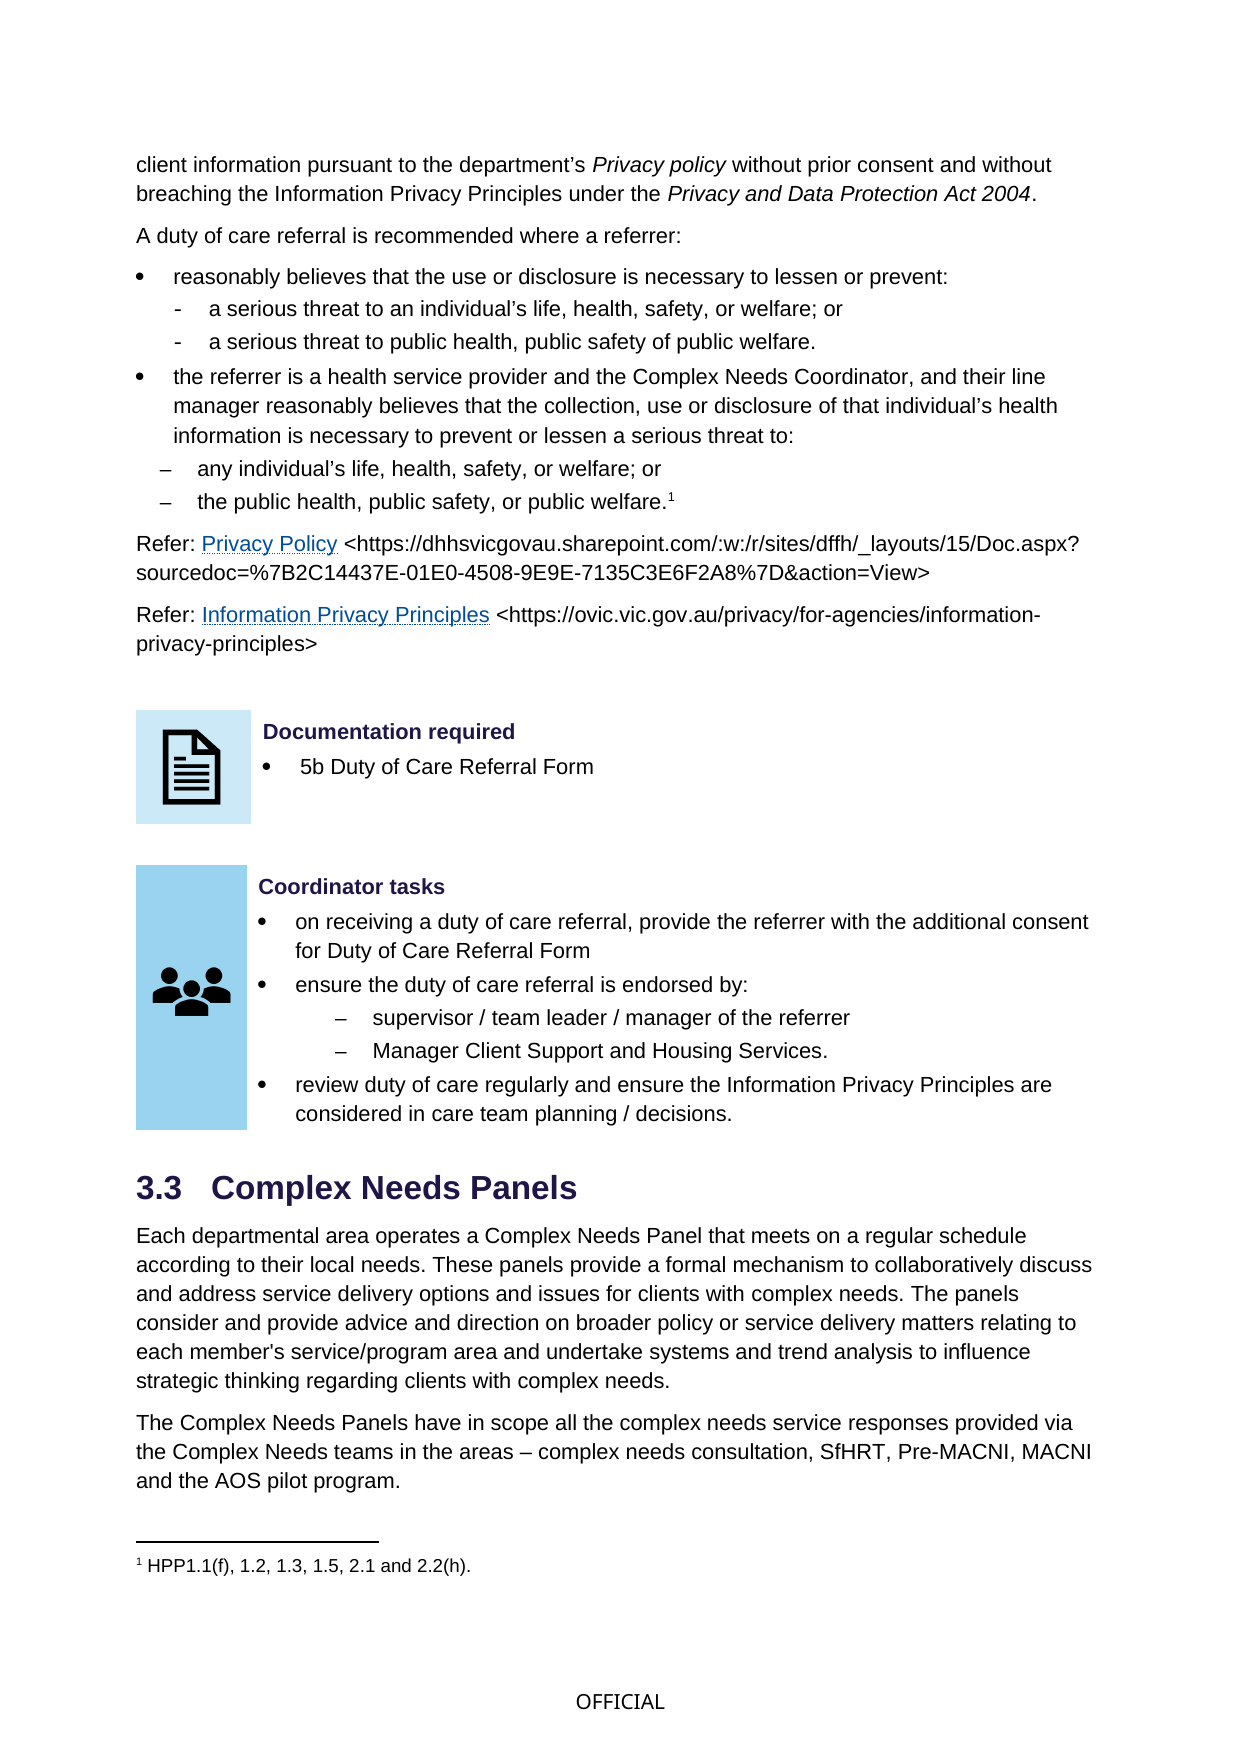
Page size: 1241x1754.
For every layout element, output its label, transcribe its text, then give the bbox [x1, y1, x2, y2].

table_header Coordinator tasks on receiving a duty of care referral, provide the referrer with the additional consent for Duty of Care Referral Form ensure the duty of care referral is endorsed by: supervisor / team leader / manager of the referrer Manager Client Support and Housing Services. review duty of care regularly and ensure the Information Privacy Principles are considered in care team planning / decisions. [247, 865, 1104, 1130]
subtitle Complex Needs Panels [136, 1168, 1104, 1206]
table_header Documentation required 5b Duty of Care Referral Form [251, 710, 620, 824]
text The Complex Needs Panels have in scope all the complex needs service responses provided via the Complex Needs teams in the areas – complex needs consultation, SfHRT, Pre-MACNI, MACNI and the AOS pilot program. [136, 1406, 1104, 1494]
table_header [136, 865, 247, 1130]
text reasonably believes that the use or disclosure is necessary to lessen or prevent: [136, 260, 1104, 289]
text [136, 148, 1104, 206]
text A duty of care referral is recommended where a referrer: [136, 218, 1104, 248]
text the referrer is a health service provider and the Complex Needs Coordinator, and their line manager reasonably believes that the collection, use or disclosure of that individual’s health information is necessary to prevent or lessen a serious threat to: [136, 360, 1104, 448]
text Refer: Information Privacy Principles <https://ovic.vic.gov.au/privacy/for-agencies/information-privacy-principles> [136, 598, 1104, 656]
list the public health, public safety, or public welfare. [159, 485, 1104, 514]
picture [147, 947, 236, 1036]
picture [147, 722, 236, 812]
text a serious threat to an individual’s life, health, safety, or welfare; or [171, 293, 1104, 323]
list any individual’s life, health, safety, or welfare; or [159, 452, 1104, 481]
text a serious threat to public health, public safety of public welfare. [171, 327, 1104, 356]
text Each departmental area operates a Complex Needs Panel that meets on a regular schedule according to their local needs. These panels provide a formal mechanism to collaboratively discuss and address service delivery options and issues for clients with complex needs. The panels consider and provide advice and direction on broader policy or service delivery matters relating to each member's service/program area and undertake systems and trend analysis to influence strategic thinking regarding clients with complex needs. [136, 1219, 1104, 1394]
text Refer: Privacy Policy <https://dhhsvicgovau.sharepoint.com/:w:/r/sites/dffh/_layouts/15/Doc.aspx?sourcedoc=%7B2C14437E-01E0-4508-9E9E-7135C3E6F2A8%7D&action=View> [136, 527, 1104, 585]
table_header [136, 710, 251, 824]
